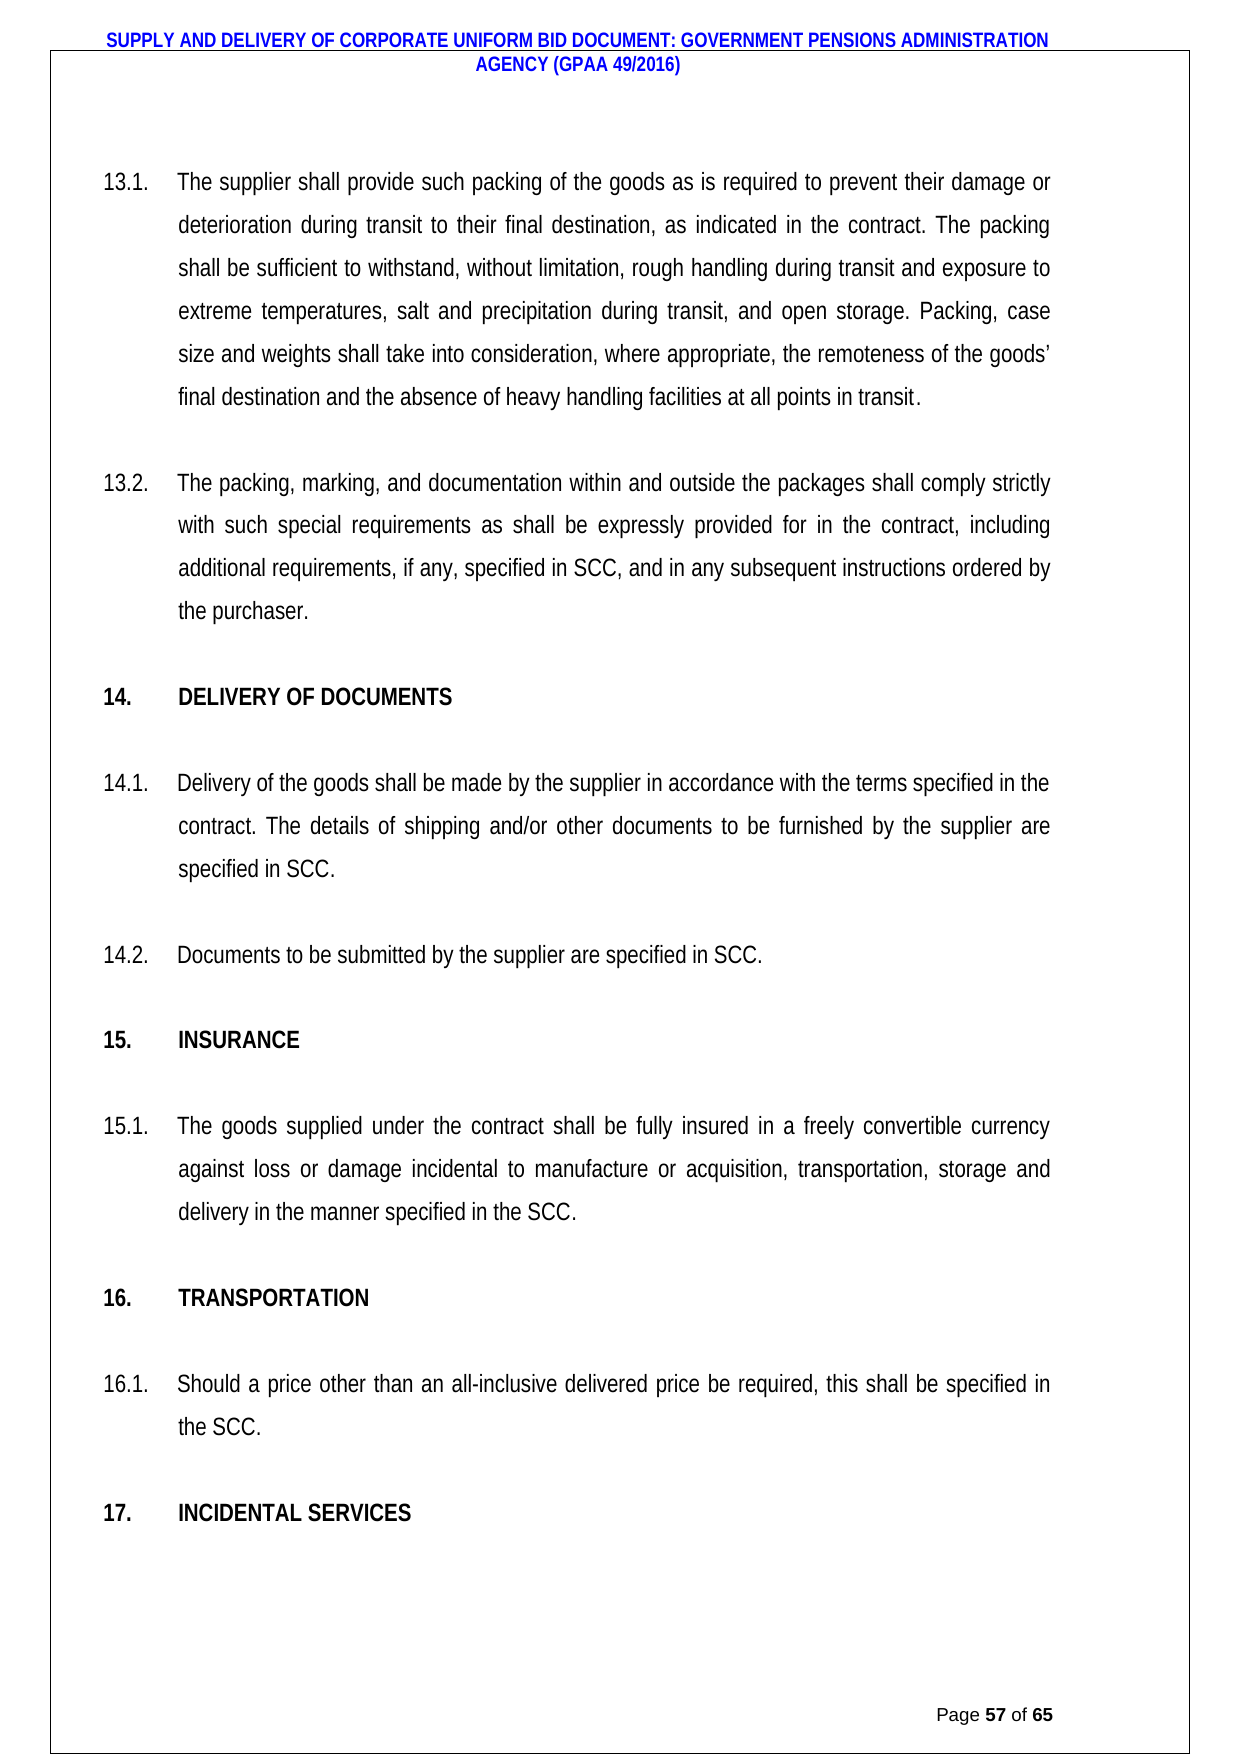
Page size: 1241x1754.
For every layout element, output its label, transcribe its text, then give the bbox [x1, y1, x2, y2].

list The packing, marking, and documentation within and outside the packages shall comply strictly with such special requirements as shall be expressly provided for in the contract, including additional requirements, if any, specified in SCC, and in any subsequent instructions ordered by the purchaser. [103, 467, 1053, 625]
list Should a price other than an all-inclusive delivered price be required, this shall be specified in the SCC. [103, 1369, 1053, 1440]
list Delivery of the goods shall be made by the supplier in accordance with the terms specified in the contract. The details of shipping and/or other documents to be furnished by the supplier are specified in SCC. [103, 768, 1053, 882]
list INSURANCE [103, 1025, 1053, 1054]
list The supplier shall provide such packing of the goods as is required to prevent their damage or deterioration during transit to their final destination, as indicated in the contract. The packing shall be sufficient to withstand, without limitation, rough handling during transit and exposure to extreme temperatures, salt and precipitation during transit, and open storage. Packing, case size and weights shall take into consideration, where appropriate, the remoteness of the goods’ final destination and the absence of heavy handling facilities at all points in transit. [103, 167, 1053, 410]
list TRANSPORTATION [103, 1283, 1053, 1312]
list DELIVERY OF DOCUMENTS [103, 682, 1053, 711]
list INCIDENTAL SERVICES [103, 1497, 1053, 1526]
list Documents to be submitted by the supplier are specified in SCC. [103, 939, 1053, 968]
list The goods supplied under the contract shall be fully insured in a freely convertible currency against loss or damage incidental to manufacture or acquisition, transportation, storage and delivery in the manner specified in the SCC. [103, 1111, 1053, 1226]
